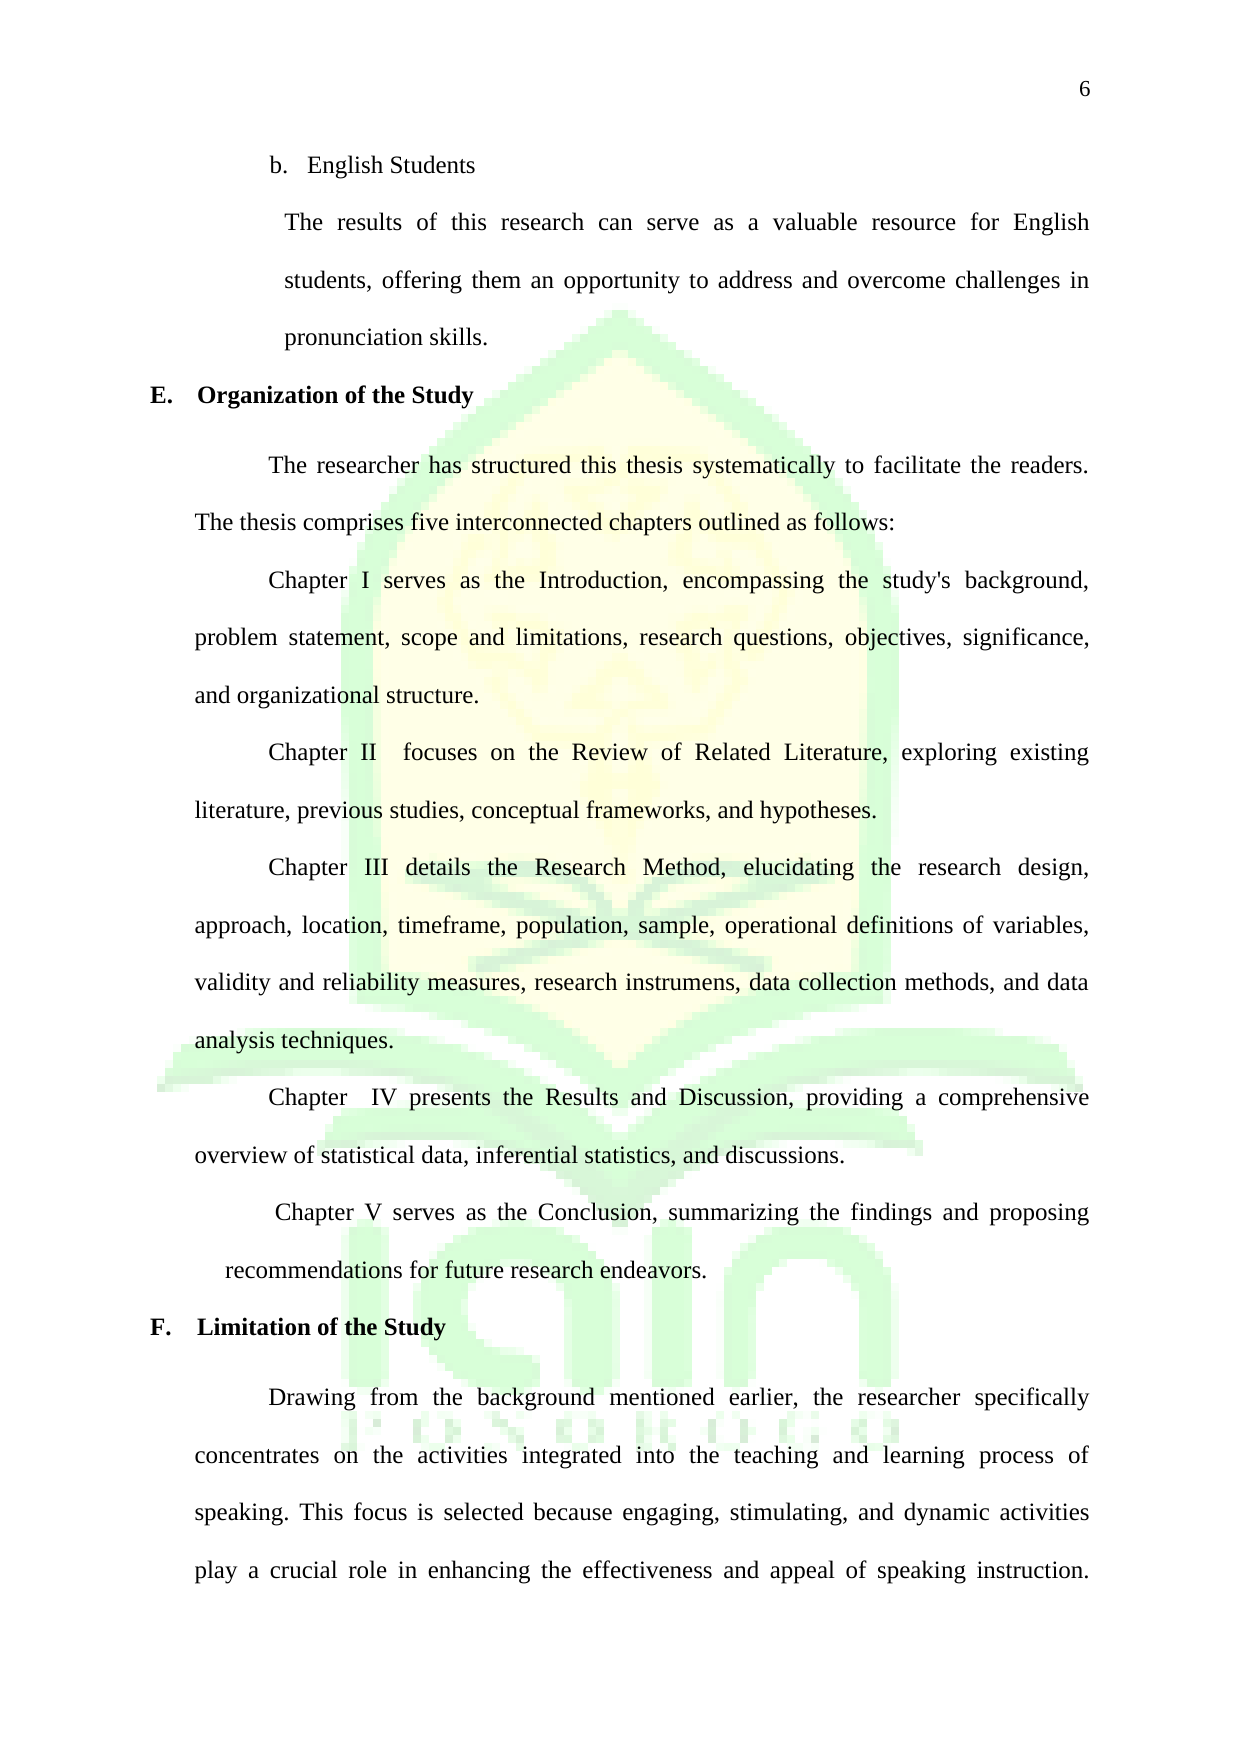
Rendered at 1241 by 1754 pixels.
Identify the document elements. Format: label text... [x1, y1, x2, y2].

list English Students [269, 150, 1090, 179]
subtitle Organization of the Study [150, 380, 1090, 409]
text Chapter II focuses on the Review of Related Literature, exploring existing literature, previous studies, conceptual frameworks, and hypotheses. [194, 737, 1090, 824]
text Chapter IV presents the Results and Discussion, providing a comprehensive overview of statistical data, inferential statistics, and discussions. [194, 1082, 1090, 1169]
list The results of this research can serve as a valuable resource for English students, offering them an opportunity to address and overcome challenges in pronunciation skills. [284, 207, 1090, 351]
list Chapter V serves as the Conclusion, summarizing the findings and proposing recommendations for future research endeavors. [225, 1197, 1090, 1284]
text Chapter III details the Research Method, elucidating the research design, approach, location, timeframe, population, sample, operational definitions of variables, validity and reliability measures, research instrumens, data collection methods, and data analysis techniques. [194, 852, 1090, 1054]
text The researcher has structured this thesis systematically to facilitate the readers. The thesis comprises five interconnected chapters outlined as follows: [194, 450, 1090, 536]
subtitle Limitation of the Study [150, 1312, 1090, 1341]
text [194, 1382, 1090, 1584]
text Chapter I serves as the Introduction, encompassing the study's background, problem statement, scope and limitations, research questions, objectives, significance, and organizational structure. [194, 565, 1090, 709]
